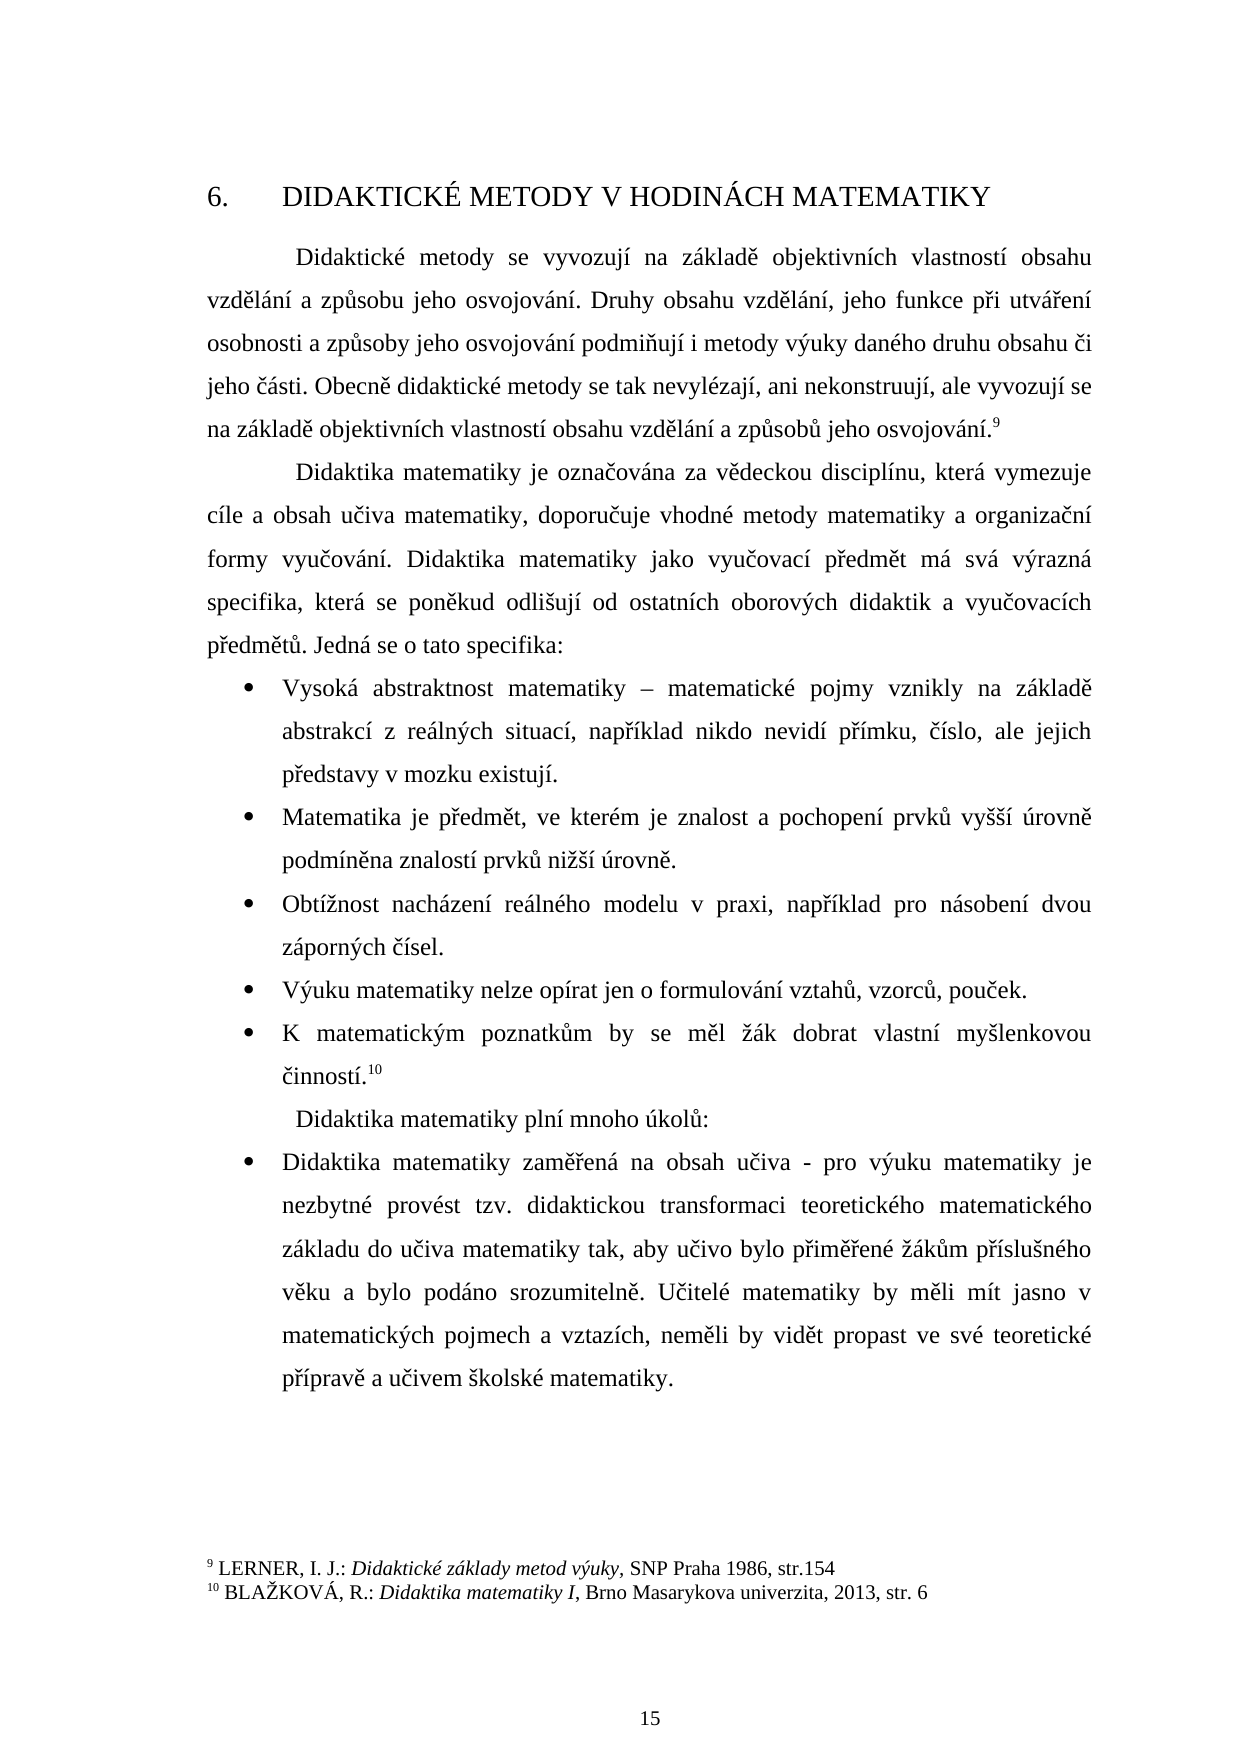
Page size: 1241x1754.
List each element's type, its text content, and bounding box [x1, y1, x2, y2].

list Obtížnost nacházení reálného modelu v praxi, například pro násobení dvou záporných čísel. [244, 889, 1092, 961]
text Didaktika matematiky je označována za vědeckou disciplínu, která vymezuje cíle a obsah učiva matematiky, doporučuje vhodné metody matematiky a organizační formy vyučování. Didaktika matematiky jako vyučovací předmět má svá výrazná specifika, která se poněkud odlišují od ostatních oborových didaktik a vyučovacích předmětů. Jedná se o tato specifika: [207, 457, 1092, 659]
list K matematickým poznatkům by se měl žák dobrat vlastní myšlenkovou činností. [244, 1018, 1092, 1090]
text Didaktika matematiky plní mnoho úkolů: [207, 1104, 1092, 1133]
list Výuku matematiky nelze opírat jen o formulování vztahů, vzorců, pouček. [244, 975, 1092, 1004]
text Didaktické metody se vyvozují na základě objektivních vlastností obsahu vzdělání a způsobu jeho osvojování. Druhy obsahu vzdělání, jeho funkce při utváření osobnosti a způsoby jeho osvojování podmiňují i metody výuky daného druhu obsahu či jeho části. Obecně didaktické metody se tak nevylézají, ani nekonstruují, ale vyvozují se na základě objektivních vlastností obsahu vzdělání a způsobů jeho osvojování. [207, 242, 1092, 443]
subtitle DIDAKTICKÉ METODY V HODINÁCH MATEMATIKY [207, 179, 1092, 213]
list Didaktika matematiky zaměřená na obsah učiva - pro výuku matematiky je nezbytné provést tzv. didaktickou transformaci teoretického matematického základu do učiva matematiky tak, aby učivo bylo přiměřené žákům příslušného věku a bylo podáno srozumitelně. Učitelé matematiky by měli mít jasno v matematických pojmech a vztazích, neměli by vidět propast ve své teoretické přípravě a učivem školské matematiky. [244, 1147, 1092, 1392]
list Matematika je předmět, ve kterém je znalost a pochopení prvků vyšší úrovně podmíněna znalostí prvků nižší úrovně. [244, 802, 1092, 874]
list Vysoká abstraktnost matematiky – matematické pojmy vznikly na základě abstrakcí z reálných situací, například nikdo nevidí přímku, číslo, ale jejich představy v mozku existují. [244, 673, 1092, 788]
